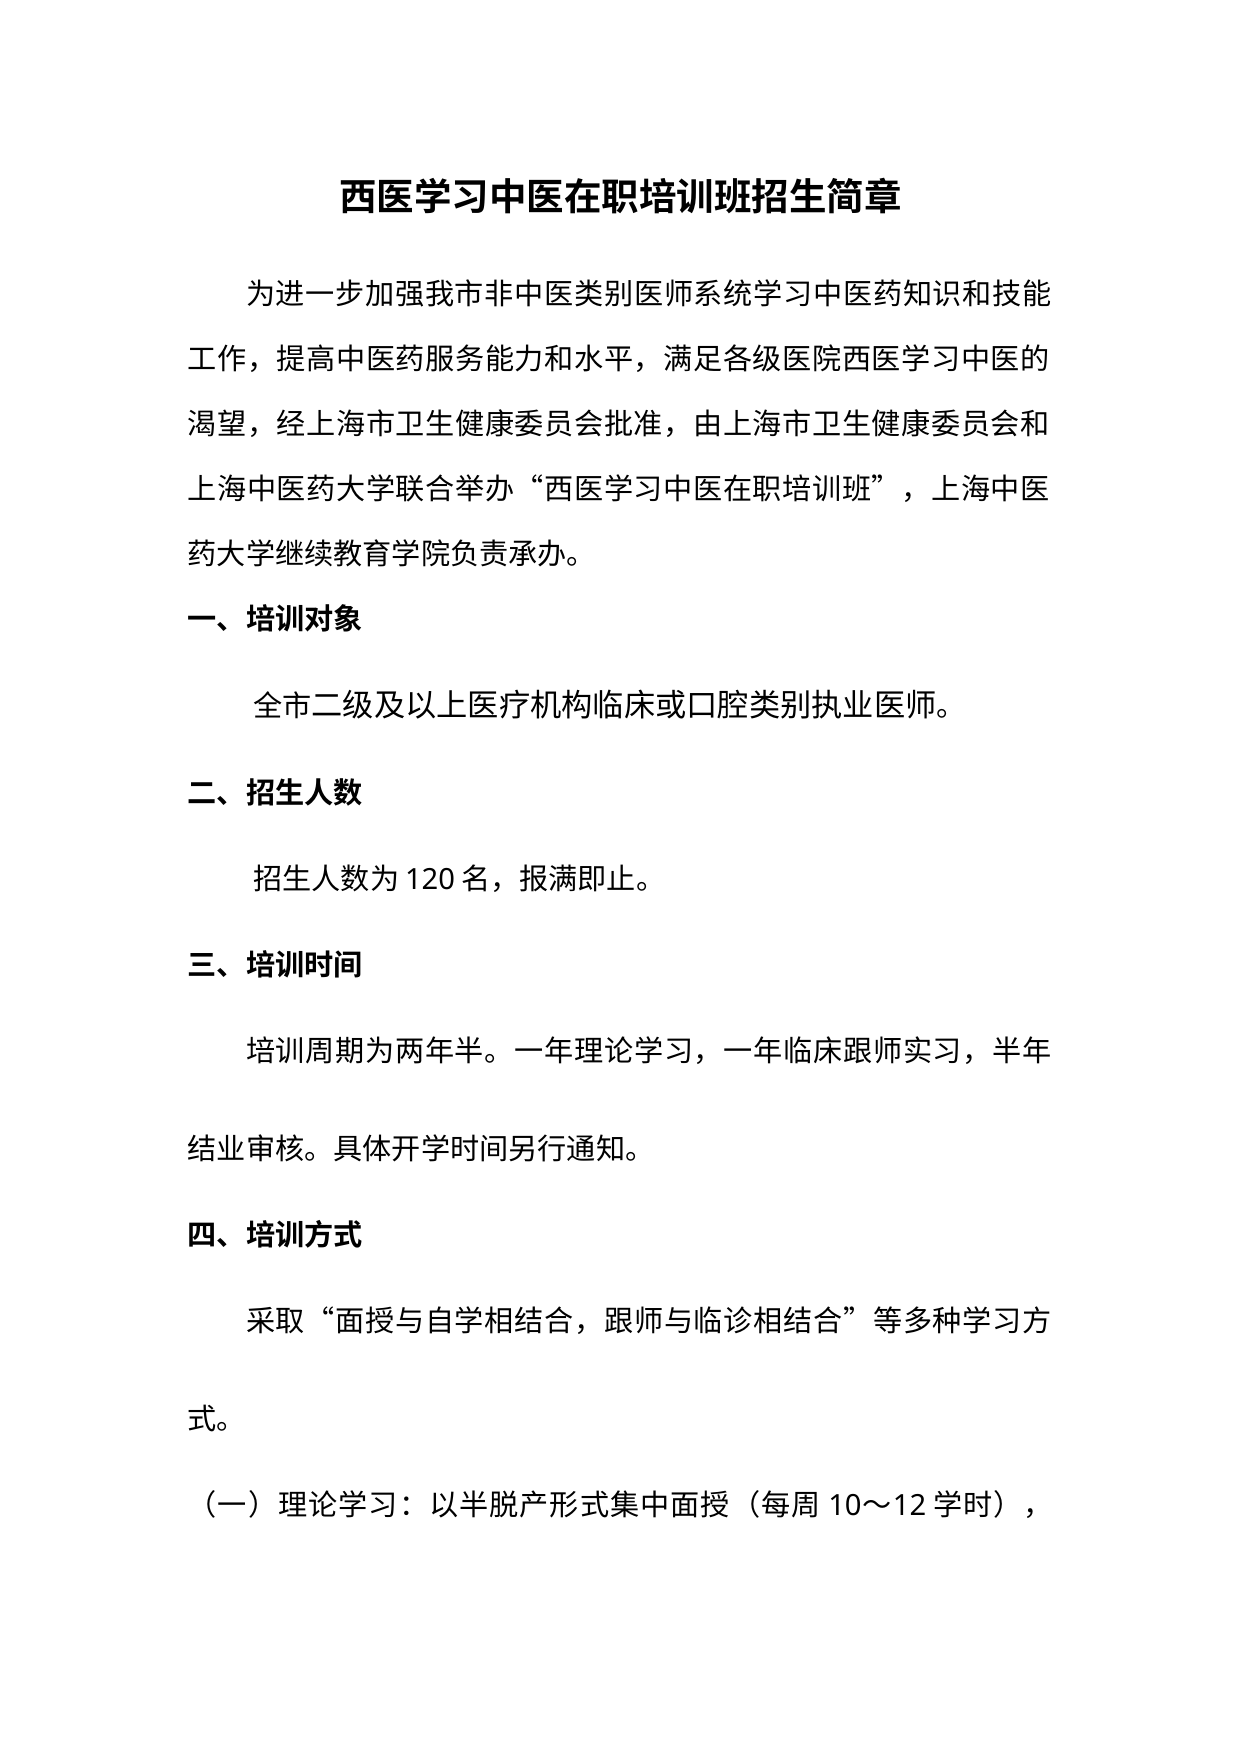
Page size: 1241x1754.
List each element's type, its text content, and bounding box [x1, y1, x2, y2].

text 全市二级及以上医疗机构临床或口腔类别执业医师。 [187, 671, 1053, 736]
text 为进一步加强我市非中医类别医师系统学习中医药知识和技能工作，提高中医药服务能力和水平，满足各级医院西医学习中医的渴望，经上海市卫生健康委员会批准，由上海市卫生健康委员会和上海中医药大学联合举办“西医学习中医在职培训班”，上海中医药大学继续教育学院负责承办。 [187, 259, 1053, 584]
text 培训周期为两年半。一年理论学习，一年临床跟师实习，半年结业审核。具体开学时间另行通知。 [187, 1017, 1053, 1179]
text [187, 1470, 1053, 1535]
text 招生人数为120名，报满即止。 [187, 844, 1053, 909]
text 四、培训方式 [187, 1200, 1053, 1265]
text 三、培训时间 [187, 931, 1053, 996]
text 一、培训对象 [187, 584, 1053, 649]
text 二、招生人数 [187, 758, 1053, 823]
text 采取“面授与自学相结合，跟师与临诊相结合”等多种学习方式。 [187, 1286, 1053, 1449]
text 西医学习中医在职培训班招生简章 [187, 162, 1053, 227]
